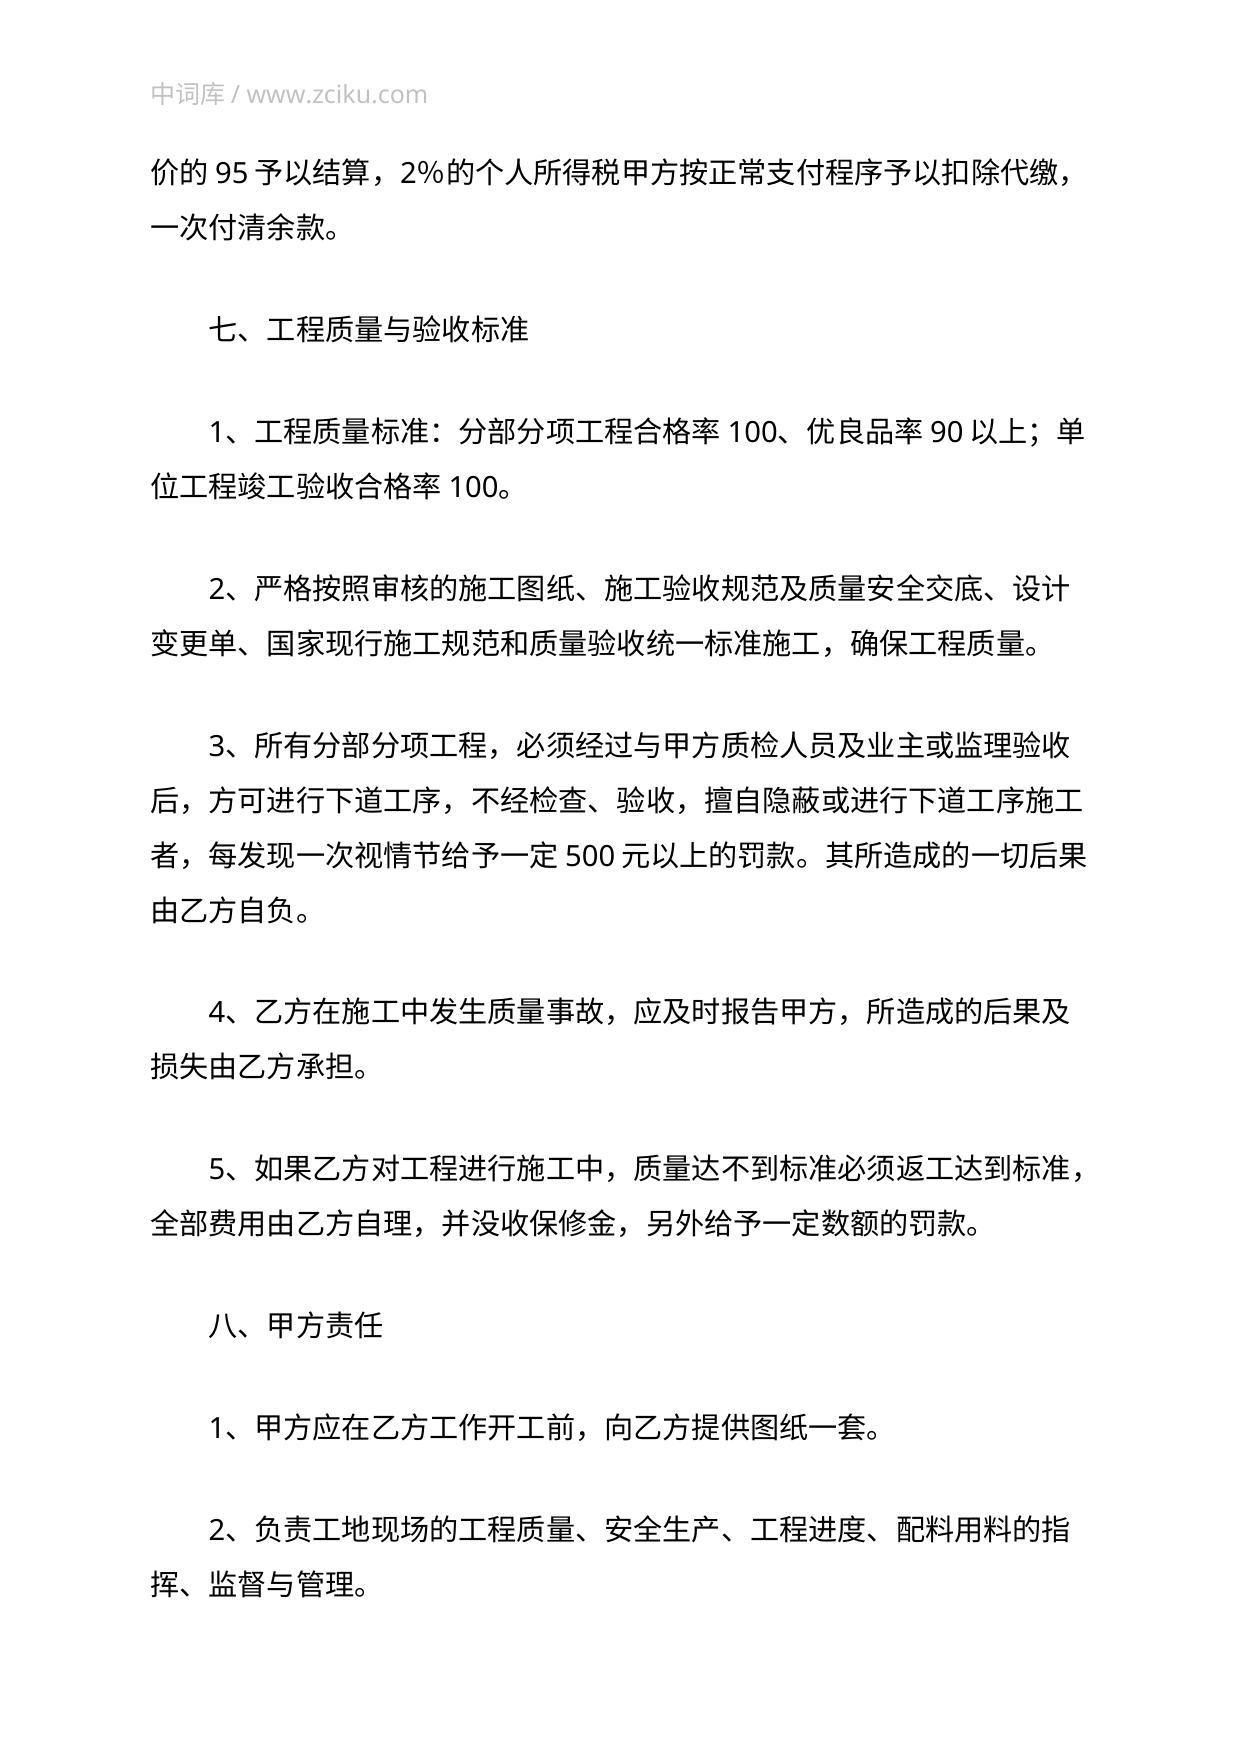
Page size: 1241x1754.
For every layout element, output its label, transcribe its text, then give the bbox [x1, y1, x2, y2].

text 八、甲方责任 [150, 1302, 1090, 1345]
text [150, 150, 1090, 247]
text 2、负责工地现场的工程质量、安全生产、工程进度、配料用料的指挥、监督与管理。 [150, 1506, 1090, 1603]
text 5、如果乙方对工程进行施工中，质量达不到标准必须返工达到标准，全部费用由乙方自理，并没收保修金，另外给予一定数额的罚款。 [150, 1146, 1090, 1243]
text 七、工程质量与验收标准 [150, 307, 1090, 349]
text 2、严格按照审核的施工图纸、施工验收规范及质量安全交底、设计变更单、国家现行施工规范和质量验收统一标准施工，确保工程质量。 [150, 566, 1090, 663]
text 1、工程质量标准：分部分项工程合格率 100、优良品率 90以上；单位工程竣工验收合格率 100。 [150, 408, 1090, 506]
text 4、乙方在施工中发生质量事故，应及时报告甲方，所造成的后果及损失由乙方承担。 [150, 989, 1090, 1086]
text 3、所有分部分项工程，必须经过与甲方质检人员及业主或监理验收后，方可进行下道工序，不经检查、验收，擅自隐蔽或进行下道工序施工者，每发现一次视情节给予一定 500元以上的罚款。其所造成的一切后果由乙方自负。 [150, 722, 1090, 929]
text 1、甲方应在乙方工作开工前，向乙方提供图纸一套。 [150, 1404, 1090, 1447]
